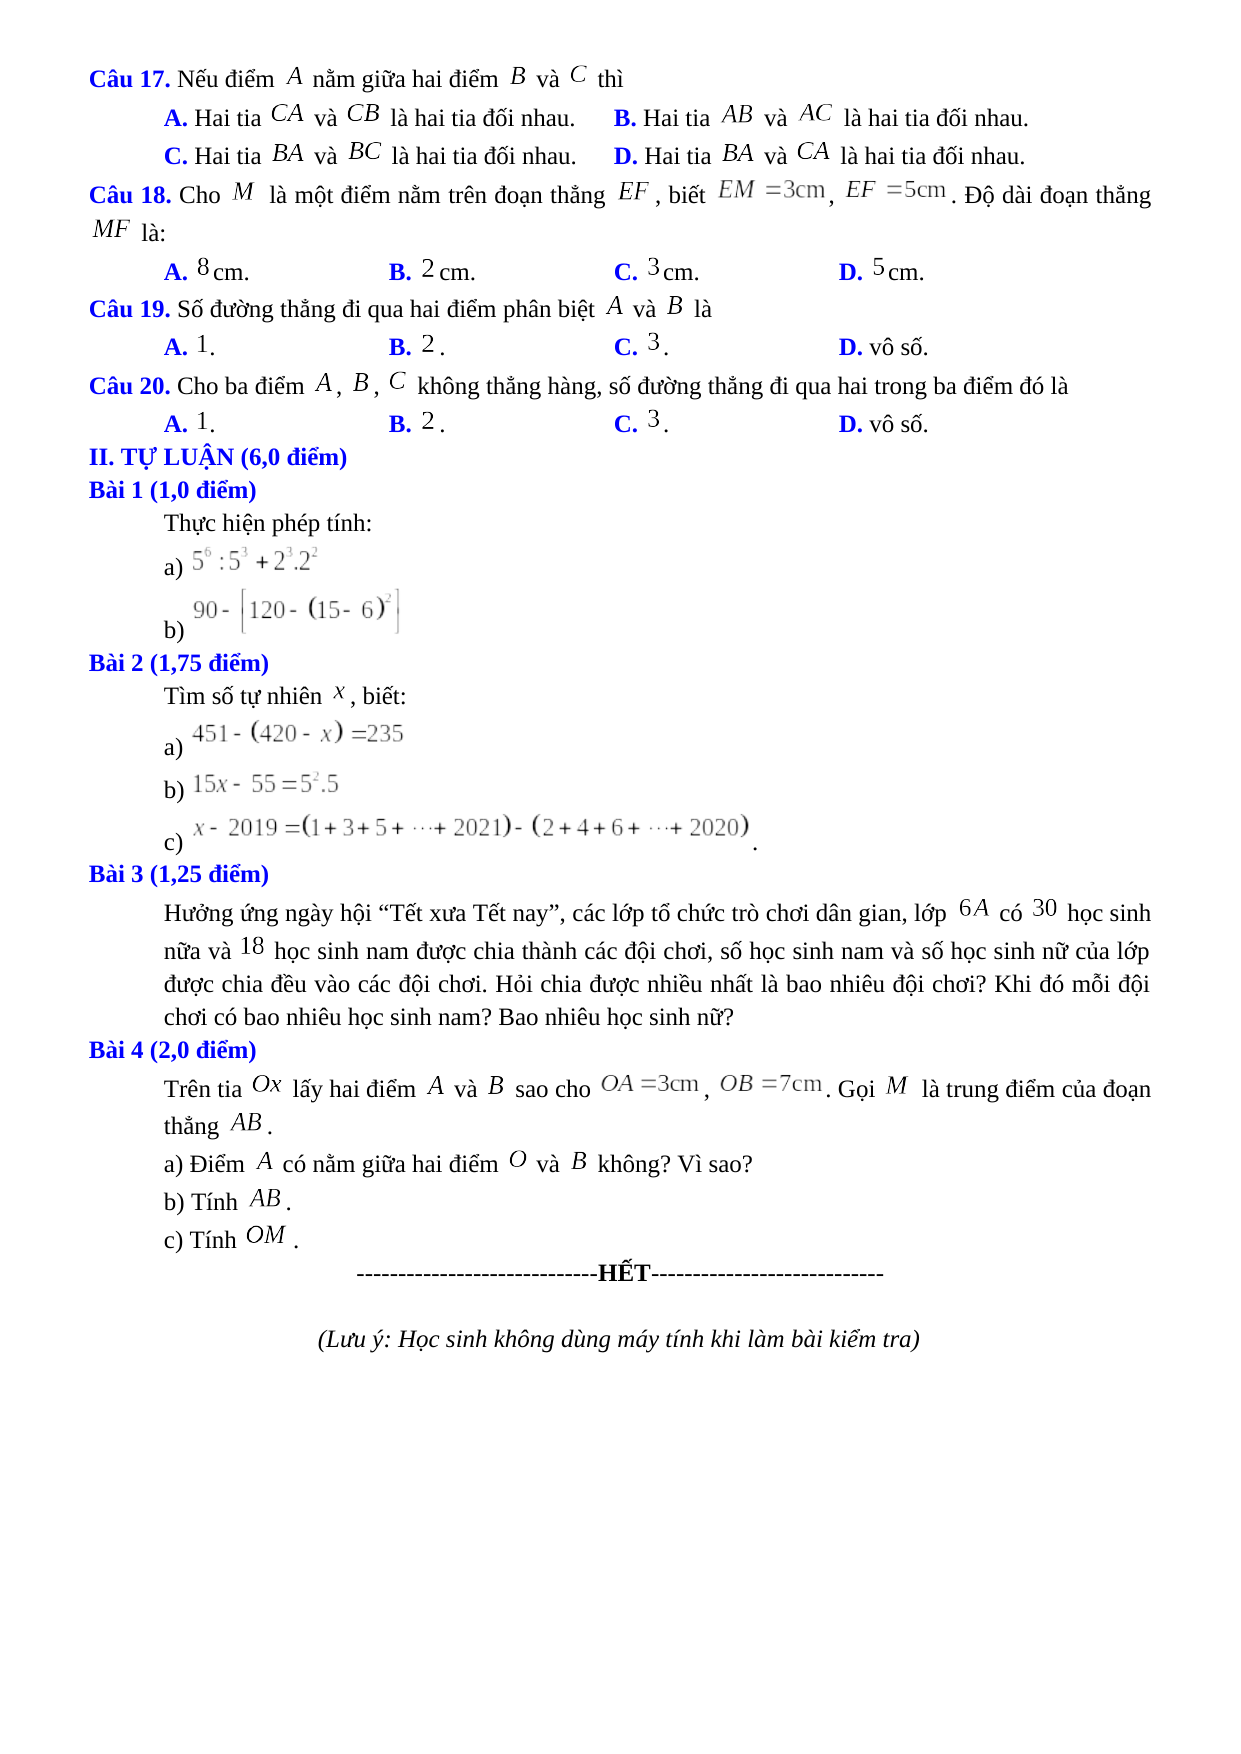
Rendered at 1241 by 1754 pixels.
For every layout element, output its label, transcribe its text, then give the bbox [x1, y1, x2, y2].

text Câu 18. Cho là một điểm nằm trên đoạn thẳng , biết , . Độ dài đoạn thẳng là: [89, 174, 1152, 247]
text a) [89, 541, 1152, 581]
text Hưởng ứng ngày hội “Tết xưa Tết nay”, các lớp tổ chức trò chơi dân gian, lớp có học sinh nữa và học sinh nam được chia thành các đội chơi, số học sinh nam và số học sinh nữ của lớp được chia đều vào các đội chơi. Hỏi chia được nhiều nhất là bao nhiêu đội chơi? Khi đó mỗi đội chơi có bao nhiêu học sinh nam? Bao nhiêu học sinh nữ? [164, 893, 1152, 1031]
text Câu 19. Số đường thẳng đi qua hai điểm phân biệt và là [89, 290, 1152, 323]
text Trên tia lấy hai điểm và sao cho , . Gọi là trung điểm của đoạn thẳng . [164, 1068, 1152, 1140]
text II. TỰ LUẬN (6,0 điểm) [89, 442, 1152, 471]
text A. . B. . C. . D. vô số. [89, 327, 1152, 361]
text -----------------------------HẾT---------------------------- [89, 1258, 1152, 1287]
text Bài 1 (1,0 điểm) [89, 475, 1152, 504]
text c) . [89, 809, 1152, 855]
text Bài 3 (1,25 điểm) [89, 859, 1152, 888]
text b) [89, 585, 1152, 644]
text Bài 2 (1,75 điểm) [89, 648, 1152, 677]
text a) [89, 714, 1152, 761]
text Bài 4 (2,0 điểm) [89, 1036, 1152, 1064]
text Tìm số tự nhiên , biết: [89, 681, 1152, 710]
text A. cm. B. cm. C. cm. D. cm. [89, 251, 1152, 286]
text A. Hai tia và là hai tia đối nhau. B. Hai tia và là hai tia đối nhau. C. Hai tia và là hai tia đối nhau. D. Hai tia và là hai tia đối nhau. [89, 97, 1152, 170]
text A. . B. . C. . D. vô số. [89, 404, 1152, 438]
text Câu 17. Nếu điểm nằm giữa hai điểm và thì [89, 59, 1152, 93]
text a) Điểm có nằm giữa hai điểm và không? Vì sao? [164, 1144, 1152, 1178]
text c) Tính . [164, 1220, 1152, 1254]
text b) Tính . [164, 1183, 1152, 1216]
text Thực hiện phép tính: [89, 508, 1152, 537]
text (Lưu ý: Học sinh không dùng máy tính khi làm bài kiểm tra) [89, 1324, 1152, 1353]
text b) [89, 765, 1152, 804]
text Câu 20. Cho ba điểm , , không thẳng hàng, số đường thẳng đi qua hai trong ba điểm đó là [89, 365, 1152, 399]
